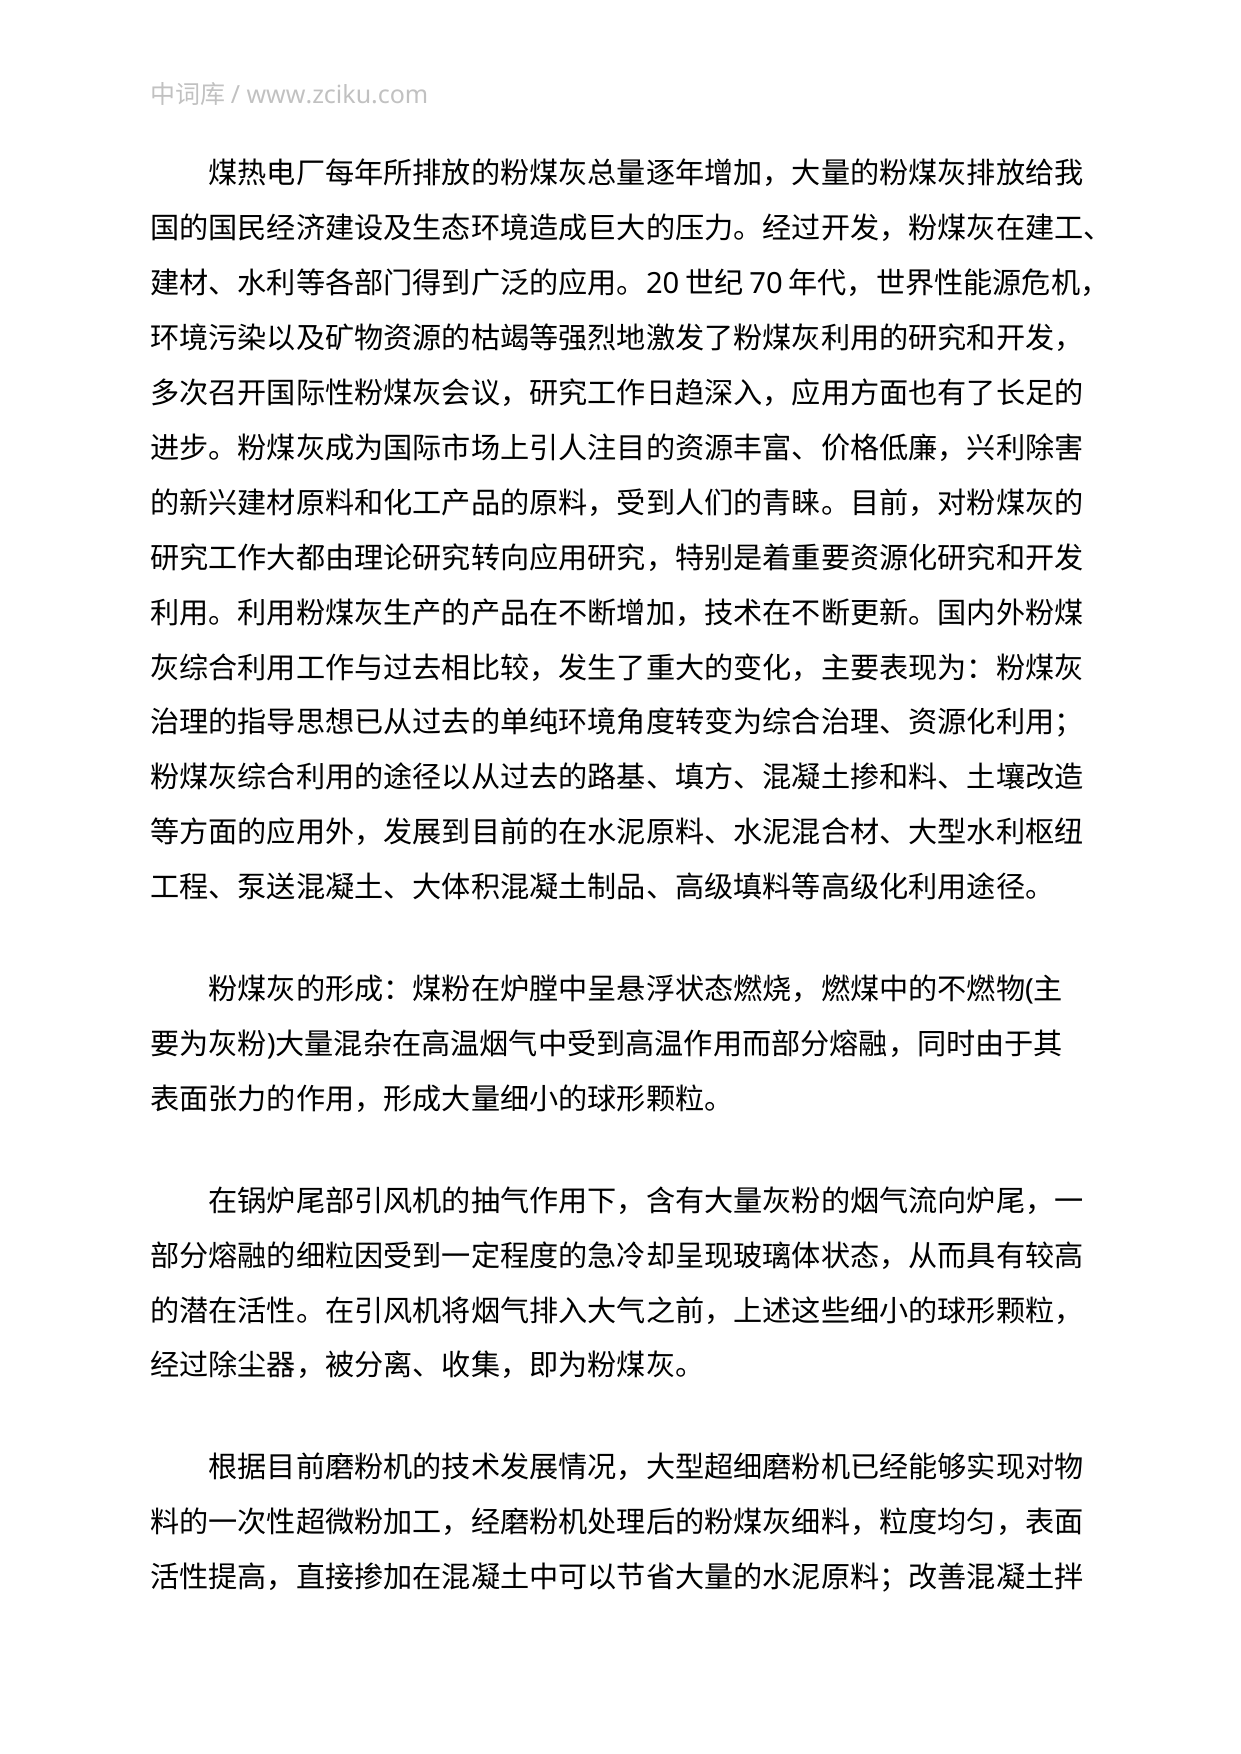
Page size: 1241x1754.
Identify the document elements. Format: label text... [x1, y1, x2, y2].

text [150, 1444, 1090, 1596]
text 在锅炉尾部引风机的抽气作用下，含有大量灰粉的烟气流向炉尾，一部分熔融的细粒因受到一定程度的急冷却呈现玻璃体状态，从而具有较高的潜在活性。在引风机将烟气排入大气之前，上述这些细小的球形颗粒，经过除尘器，被分离、收集，即为粉煤灰。 [150, 1177, 1090, 1384]
text 粉煤灰的形成：煤粉在炉膛中呈悬浮状态燃烧，燃煤中的不燃物(主要为灰粉)大量混杂在高温烟气中受到高温作用而部分熔融，同时由于其表面张力的作用，形成大量细小的球形颗粒。 [150, 966, 1090, 1118]
text 煤热电厂每年所排放的粉煤灰总量逐年增加，大量的粉煤灰排放给我国的国民经济建设及生态环境造成巨大的压力。经过开发，粉煤灰在建工、建材、水利等各部门得到广泛的应用。20世纪70年代，世界性能源危机，环境污染以及矿物资源的枯竭等强烈地激发了粉煤灰利用的研究和开发，多次召开国际性粉煤灰会议，研究工作日趋深入，应用方面也有了长足的进步。粉煤灰成为国际市场上引人注目的资源丰富、价格低廉，兴利除害的新兴建材原料和化工产品的原料，受到人们的青睐。目前，对粉煤灰的研究工作大都由理论研究转向应用研究，特别是着重要资源化研究和开发利用。利用粉煤灰生产的产品在不断增加，技术在不断更新。国内外粉煤灰综合利用工作与过去相比较，发生了重大的变化，主要表现为：粉煤灰治理的指导思想已从过去的单纯环境角度转变为综合治理、资源化利用；粉煤灰综合利用的途径以从过去的路基、填方、混凝土掺和料、土壤改造等方面的应用外，发展到目前的在水泥原料、水泥混合材、大型水利枢纽工程、泵送混凝土、大体积混凝土制品、高级填料等高级化利用途径。 [150, 150, 1090, 906]
